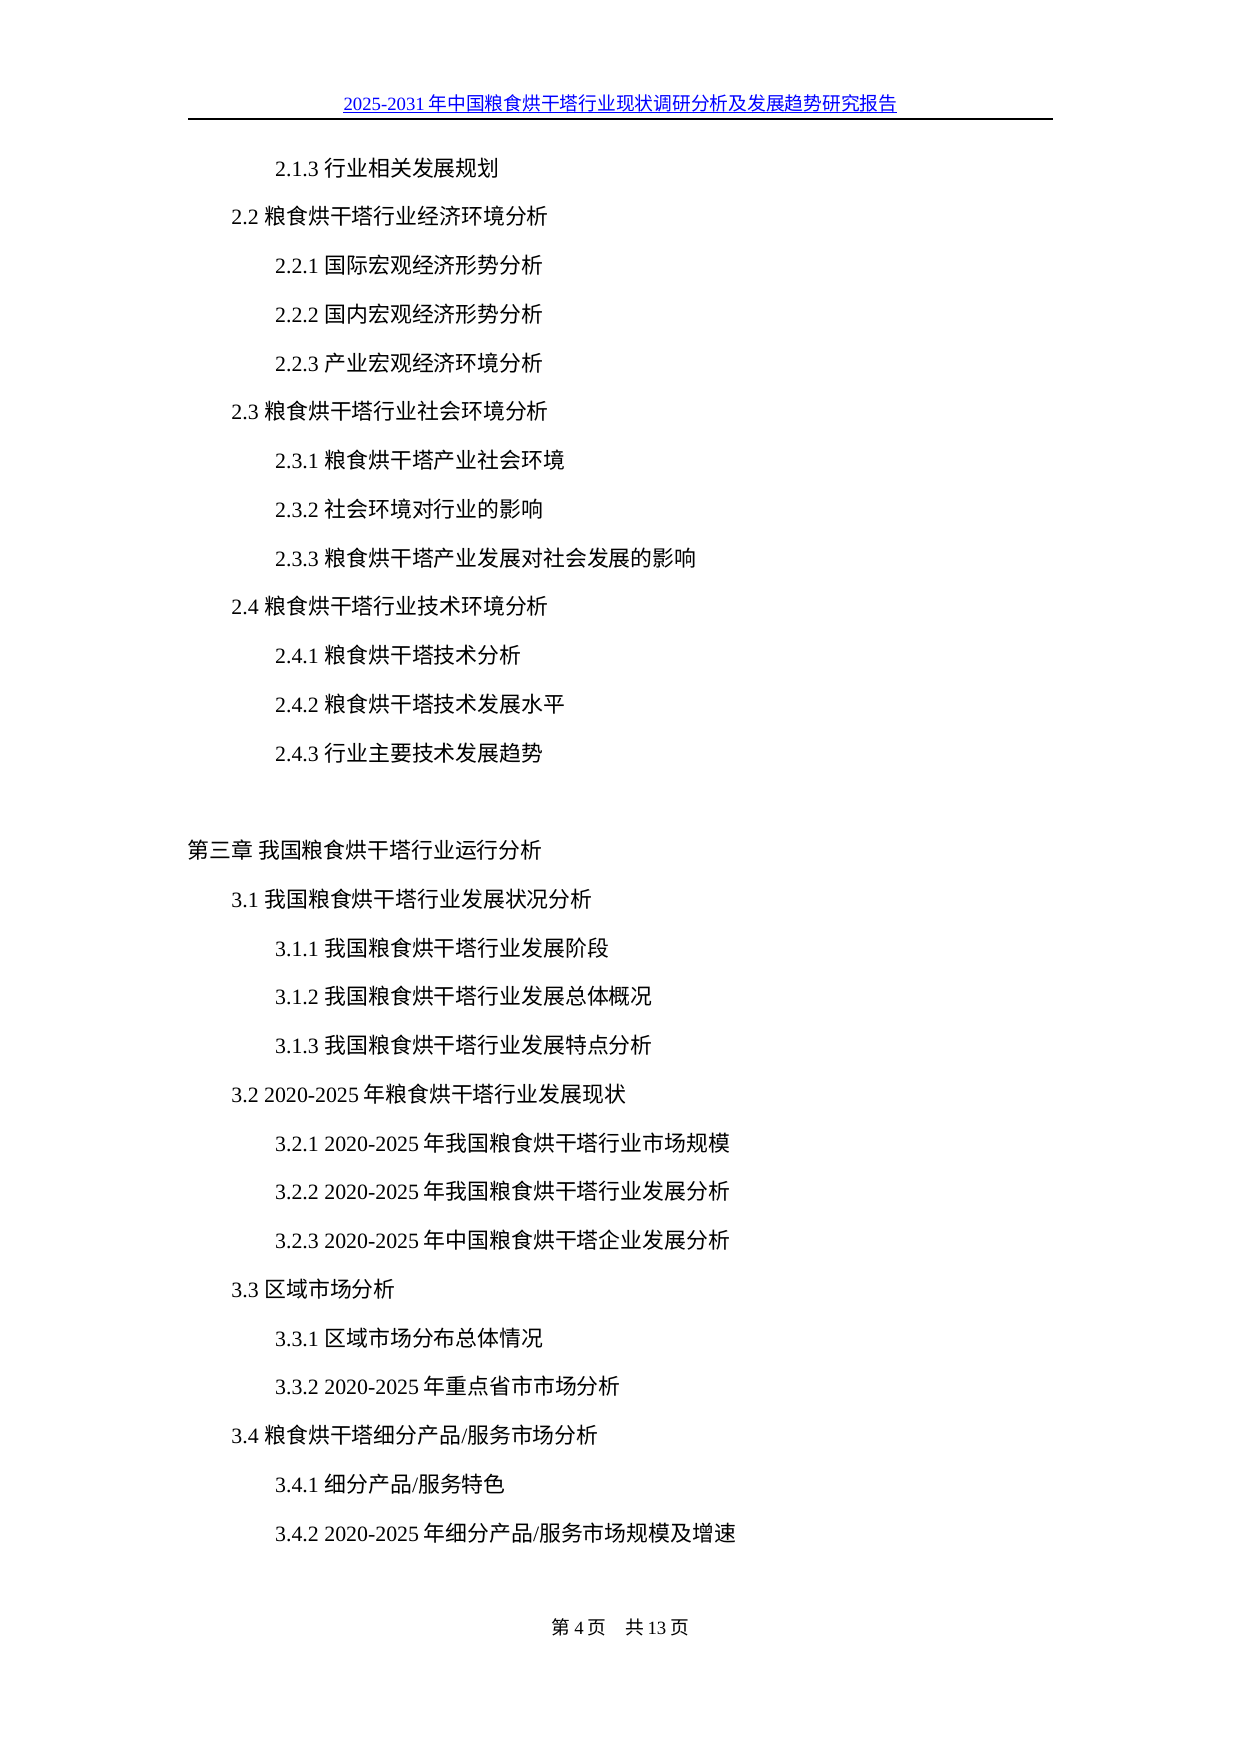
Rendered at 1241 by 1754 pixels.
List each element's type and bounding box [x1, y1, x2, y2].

text [187, 150, 1053, 1548]
